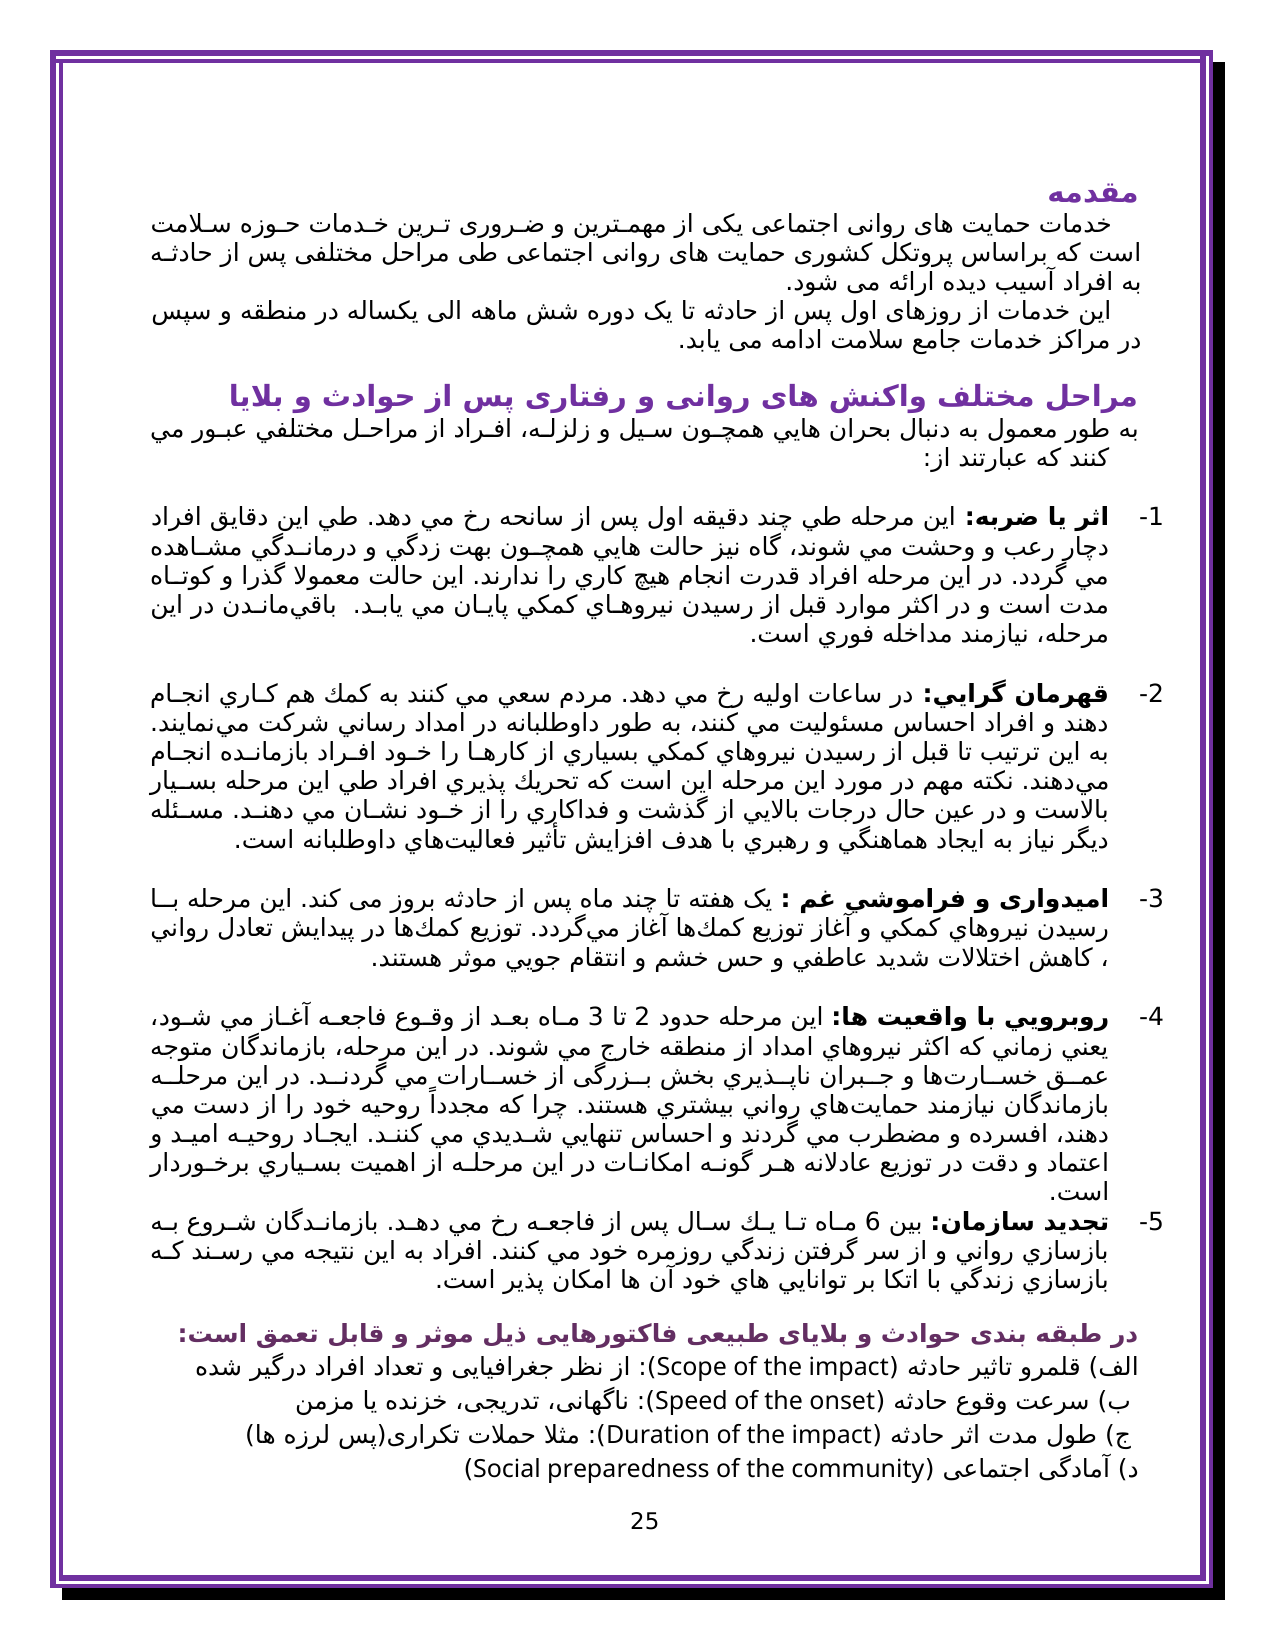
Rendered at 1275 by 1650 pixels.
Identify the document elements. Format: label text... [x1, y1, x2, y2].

list اميدواری و فراموشي غم : يک هفته تا چند ماه پس از حادثه بروز می کند. اين مرحله با رسيدن نيروهاي كمكي و آغاز توزيع كمك‌ها آغاز مي‌گردد. توزيع كمك‌ها در پيدايش تعادل رواني ، كاهش اختلالات شديد عاطفي و حس خشم و انتقام جويي موثر هستند. [150, 884, 1139, 972]
list قهرمان گرايي: در ساعات اوليه رخ مي دهد. مردم سعي مي كنند به كمك هم كاري انجام دهند و افراد احساس مسئوليت مي كنند، به طور داوطلبانه در امداد رساني شركت مي‌نمايند. به اين ترتيب تا قبل از رسيدن نيروهاي كمكي بسياري از كارها را خود افراد بازمانده انجام مي‌دهند. نكته مهم در مورد اين مرحله اين است كه تحريك پذيري افراد طي اين مرحله بسيار بالاست و در عين حال درجات بالايي از گذشت و فداكاري را از خود نشان مي دهند. مسئله ديگر نياز به ايجاد هماهنگي و رهبري با هدف افزايش تأثير فعاليت‌هاي داوطلبانه است. [150, 679, 1139, 854]
text ب) سرعت وقوع حادثه (Speed of the onset): ناگهانی، تدریجی، خزنده یا مزمن [150, 1382, 1139, 1416]
list روبرويي با واقعيت ها: اين مرحله حدود 2 تا 3 ماه بعد از وقوع فاجعه آغاز مي شود، يعني زماني كه اكثر نيروهاي امداد از منطقه خارج مي شوند. در اين مرحله، بازماندگان متوجه عمق خسارت‌ها و جبران ناپذيري بخش بزرگی از خسارات مي گردند. در اين مرحله بازماندگان نيازمند حمايت‌هاي رواني بيشتري هستند. چرا كه مجدداً روحيه خود را از دست مي دهند، افسرده و مضطرب مي گردند و احساس تنهايي شديدي مي كنند. ايجاد روحيه اميد و اعتماد و دقت در توزيع عادلانه هر گونه امكانات در اين مرحله از اهميت بسياري برخوردار است. [150, 1002, 1139, 1207]
list تجديد سازمان: بين 6 ماه تا يك سال پس از فاجعه رخ مي دهد. بازماندگان شروع به بازسازي رواني و از سر گرفتن زندگي روزمره خود مي کنند. افراد به اين نتيجه مي رسند كه بازسازي زندگي با اتكا بر توانايي هاي خود آن ها امكان پذير است. [150, 1207, 1139, 1294]
text به طور معمول به دنبال بحران هايي همچون سيل و زلزله، افراد از مراحل مختلفي عبور مي كنند كه عبارتند از: [150, 414, 1139, 472]
text خدمات حمایت های روانی اجتماعی یکی از مهمترین و ضروری ترین خدمات حوزه سلامت است که براساس پروتکل کشوری حمایت های روانی اجتماعی طی مراحل مختلفی پس از حادثه به افراد آسیب دیده ارائه می شود. [150, 209, 1142, 296]
subtitle در طبقه بندی حوادث و بلایای طبیعی فاکتورهایی ذیل موثر و قابل تعمق است: [150, 1319, 1139, 1348]
text الف) قلمرو تاثیر حادثه (Scope of the impact): از نظر جغرافیایی و تعداد افراد درگیر شده [150, 1348, 1139, 1382]
text ج) طول مدت اثر حادثه (Duration of the impact): مثلا حملات تکراری(پس لرزه ها) [150, 1416, 1139, 1451]
text این خدمات از روزهای اول پس از حادثه تا یک دوره شش ماهه الی یکساله در منطقه و سپس در مراکز خدمات جامع سلامت ادامه می یابد. [150, 296, 1142, 355]
subtitle مراحل مختلف واكنش های روانی و رفتاری پس از حوادث و بلایا [150, 380, 1139, 414]
text د) آمادگی اجتماعی (Social preparedness of the community) [150, 1451, 1139, 1484]
subtitle مقدمه [150, 175, 1139, 209]
list اثر يا ضربه: اين مرحله طي چند دقيقه اول پس از سانحه رخ مي دهد. طي اين دقايق افراد دچار رعب و وحشت مي شوند، گاه نيز حالت هايي همچون بهت زدگي و درماندگي مشاهده مي گردد. در اين مرحله افراد قدرت انجام هيچ كاري را ندارند. اين حالت معمولا گذرا و كوتاه مدت است و در اكثر موارد قبل از رسيدن نيروهاي كمكي پايان مي يابد. باقي‌ماندن در اين مرحله، نيازمند مداخله فوري است. [150, 503, 1139, 648]
